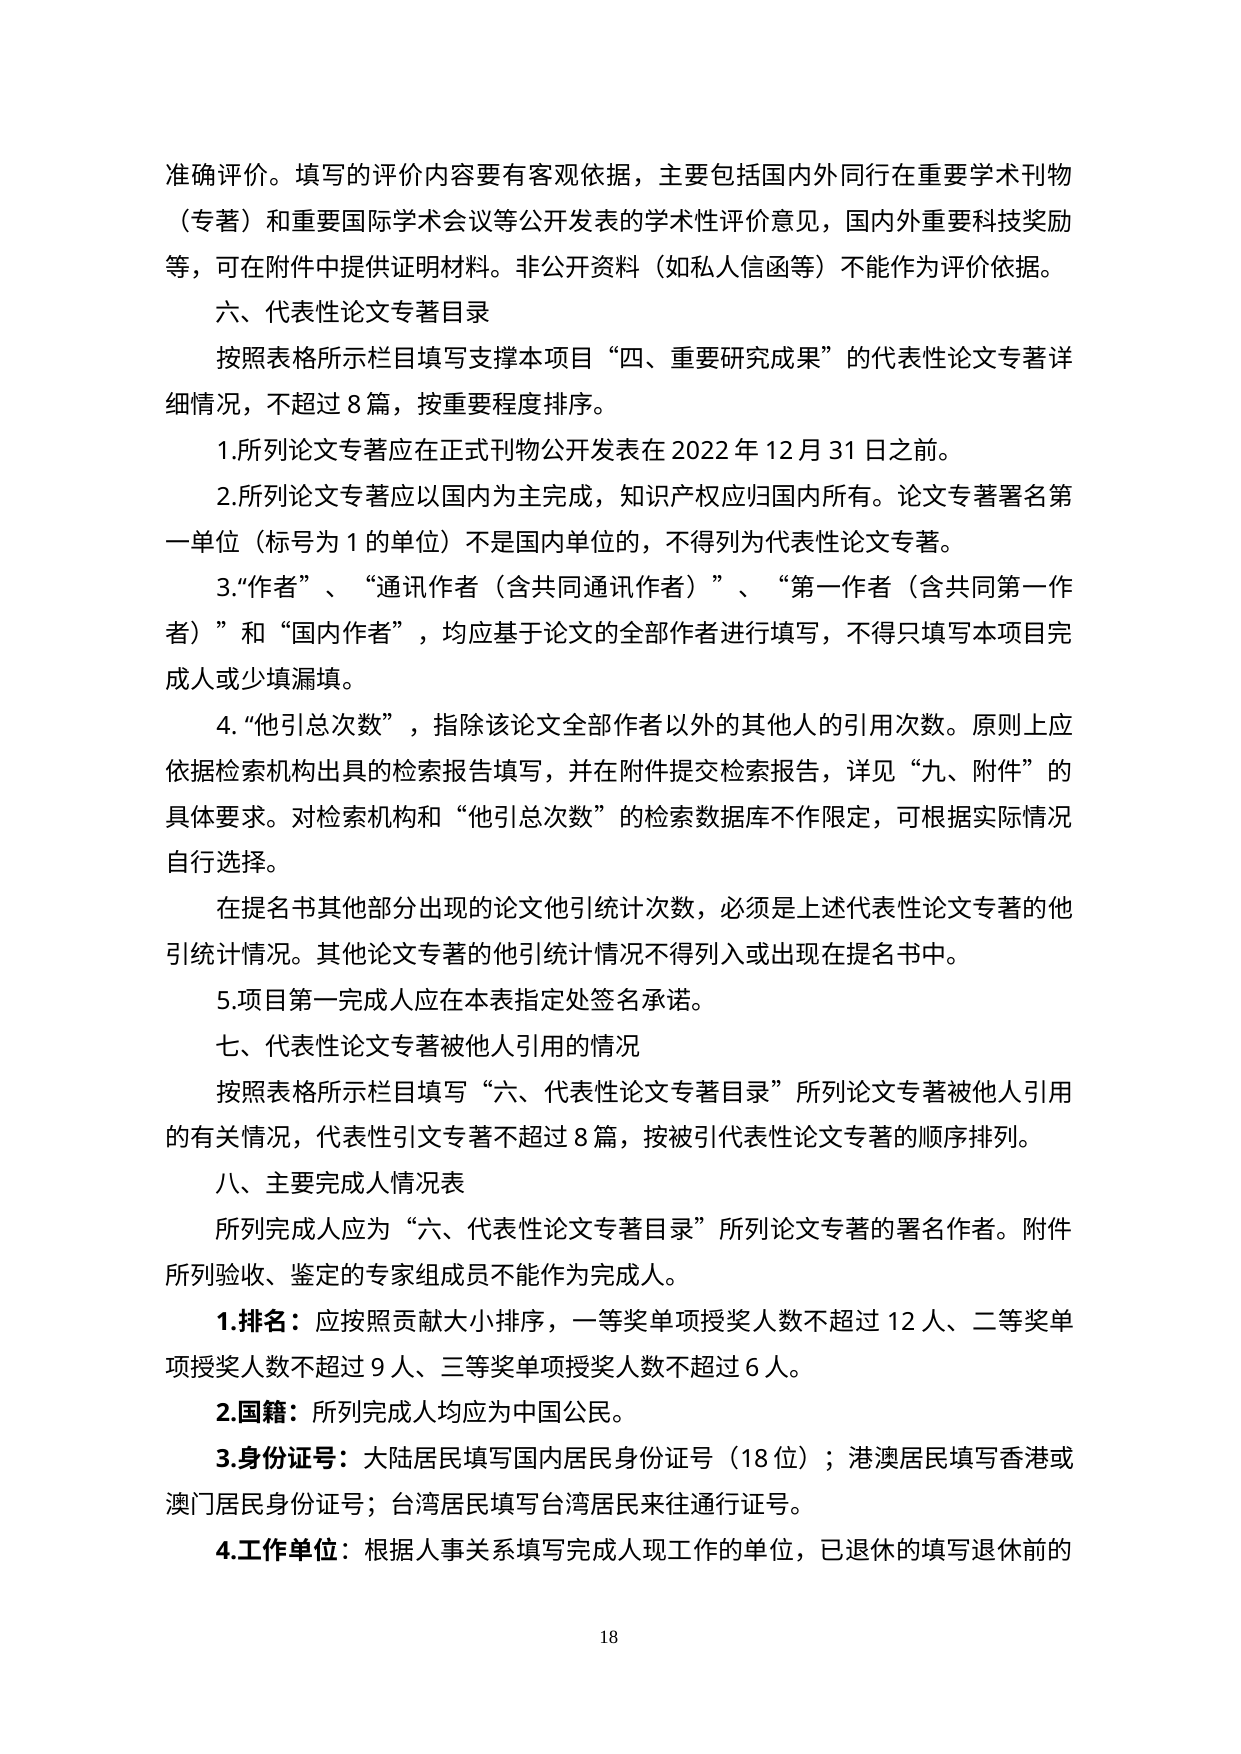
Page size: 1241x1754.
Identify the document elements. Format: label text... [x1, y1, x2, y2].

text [165, 1523, 1075, 1568]
text 5.项目第一完成人应在本表指定处签名承诺。 [165, 973, 1075, 1018]
text 所列完成人应为“六、代表性论文专著目录”所列论文专著的署名作者。附件所列验收、鉴定的专家组成员不能作为完成人。 [165, 1202, 1075, 1293]
text 2.国籍：所列完成人均应为中国公民。 [165, 1385, 1075, 1431]
text 3.身份证号：大陆居民填写国内居民身份证号（18位）；港澳居民填写香港或澳门居民身份证号；台湾居民填写台湾居民来往通行证号。 [165, 1431, 1075, 1523]
text 1.所列论文专著应在正式刊物公开发表在2022年12月31日之前。 [165, 423, 1075, 468]
text 七、代表性论文专著被他人引用的情况 [165, 1018, 1075, 1064]
text 按照表格所示栏目填写“六、代表性论文专著目录”所列论文专著被他人引用的有关情况，代表性引文专著不超过8篇，按被引代表性论文专著的顺序排列。 [165, 1064, 1075, 1156]
text 在提名书其他部分出现的论文他引统计次数，必须是上述代表性论文专著的他引统计情况。其他论文专著的他引统计情况不得列入或出现在提名书中。 [165, 881, 1075, 973]
text 4. “他引总次数”，指除该论文全部作者以外的其他人的引用次数。原则上应依据检索机构出具的检索报告填写，并在附件提交检索报告，详见“九、附件”的具体要求。对检索机构和“他引总次数”的检索数据库不作限定，可根据实际情况自行选择。 [165, 698, 1075, 881]
text 2.所列论文专著应以国内为主完成，知识产权应归国内所有。论文专著署名第一单位（标号为1的单位）不是国内单位的，不得列为代表性论文专著。 [165, 468, 1075, 560]
text 3.“作者”、“通讯作者（含共同通讯作者）”、“第一作者（含共同第一作者）”和“国内作者”，均应基于论文的全部作者进行填写，不得只填写本项目完成人或少填漏填。 [165, 560, 1075, 698]
text 八、主要完成人情况表 [165, 1156, 1075, 1202]
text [165, 148, 1075, 285]
text 按照表格所示栏目填写支撑本项目“四、重要研究成果”的代表性论文专著详细情况，不超过8篇，按重要程度排序。 [165, 331, 1075, 423]
text 六、代表性论文专著目录 [165, 285, 1075, 331]
text 1.排名：应按照贡献大小排序，一等奖单项授奖人数不超过12人、二等奖单项授奖人数不超过9人、三等奖单项授奖人数不超过6人。 [165, 1293, 1075, 1385]
